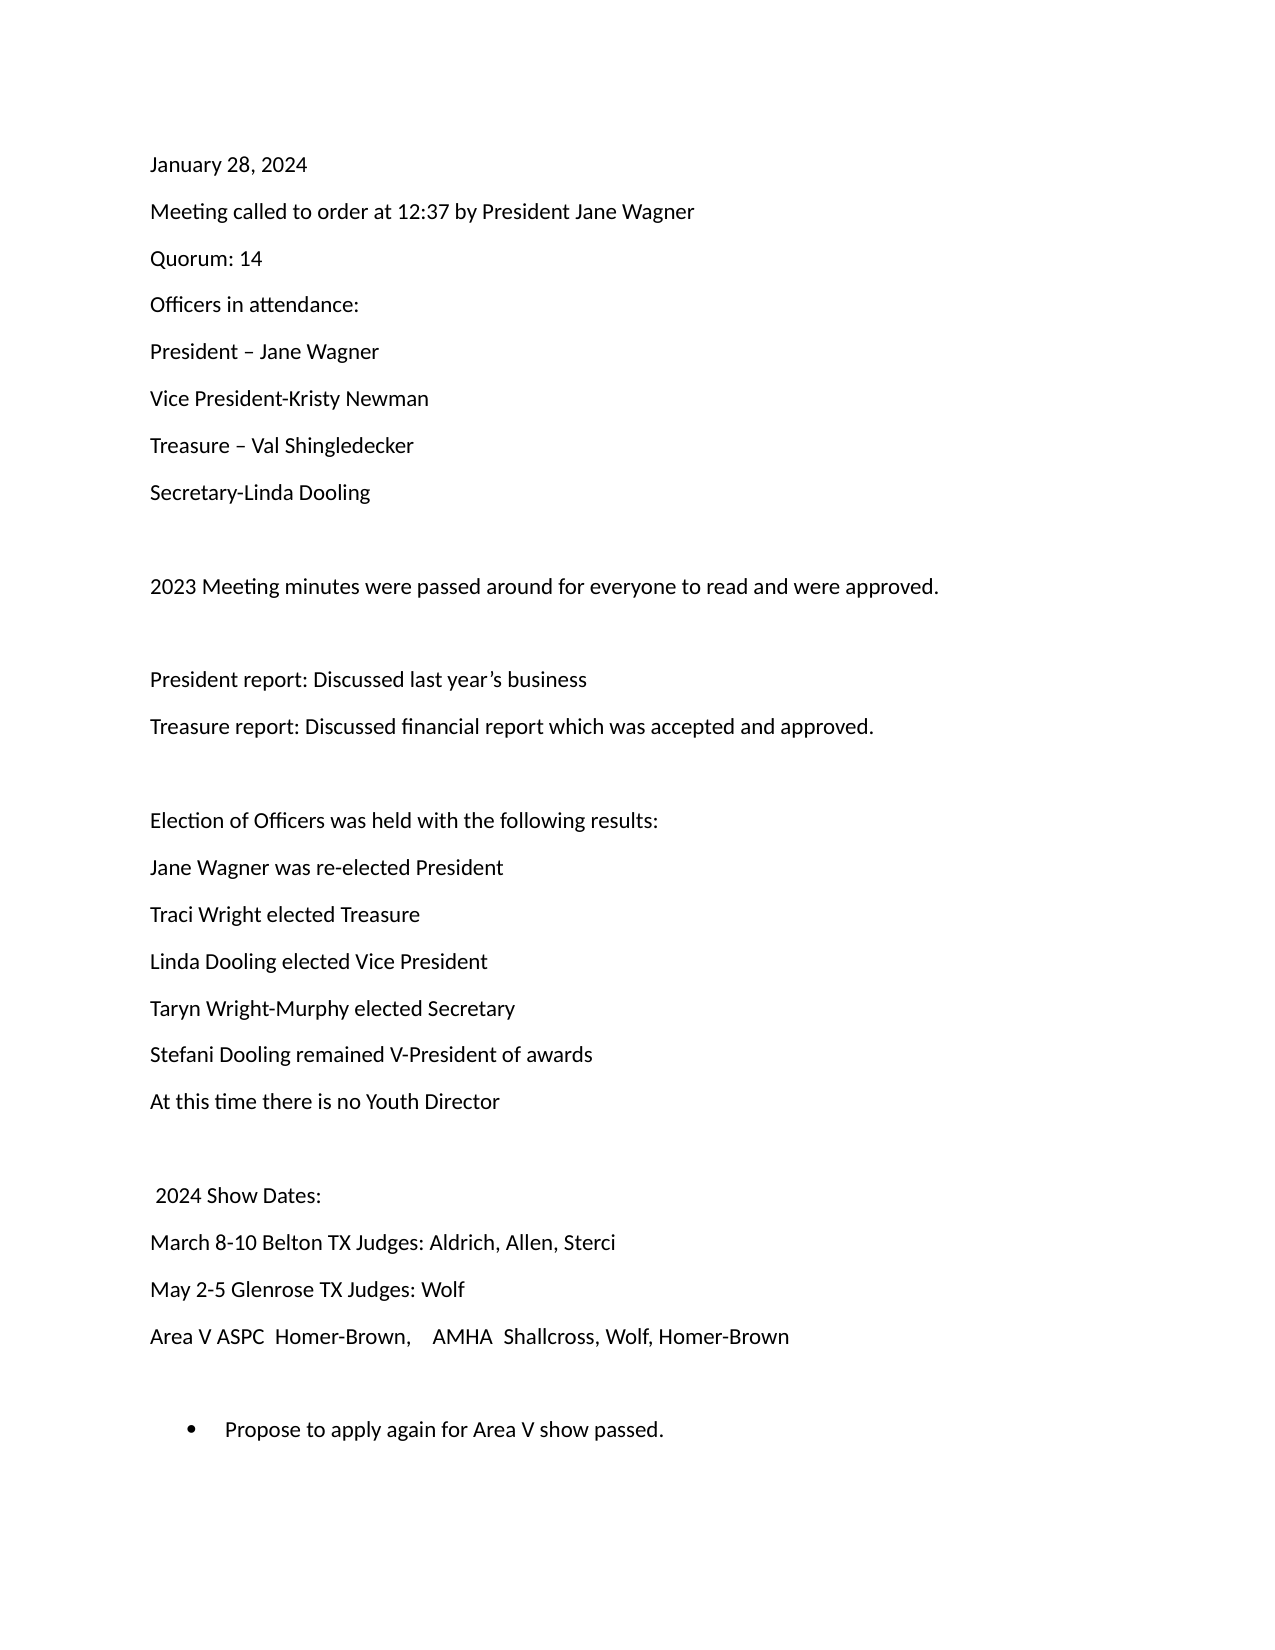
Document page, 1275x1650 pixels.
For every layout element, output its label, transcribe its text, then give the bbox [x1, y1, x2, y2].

text March 8-10 Belton TX Judges: Aldrich, Allen, Sterci [150, 1228, 1125, 1256]
text Linda Dooling elected Vice President [150, 947, 1125, 975]
text May 2-5 Glenrose TX Judges: Wolf [150, 1275, 1125, 1303]
text 2023 Meeting minutes were passed around for everyone to read and were approved. [150, 572, 1125, 600]
text Taryn Wright-Murphy elected Secretary [150, 994, 1125, 1022]
text Treasure report: Discussed financial report which was accepted and approved. [150, 712, 1125, 741]
text At this time there is no Youth Director [150, 1087, 1125, 1116]
text President report: Discussed last year’s business [150, 666, 1125, 694]
text Area V ASPC Homer-Brown, AMHA Shallcross, Wolf, Homer-Brown [150, 1322, 1125, 1350]
text Officers in attendance: [150, 291, 1125, 319]
text President – Jane Wagner [150, 337, 1125, 366]
text Stefani Dooling remained V-President of awards [150, 1041, 1125, 1069]
text Vice President-Kristy Newman [150, 384, 1125, 412]
text Treasure – Val Shingledecker [150, 431, 1125, 459]
text Election of Officers was held with the following results: [150, 806, 1125, 834]
list Propose to apply again for Area V show passed. [187, 1416, 1125, 1444]
text January 28, 2024 [150, 150, 1125, 178]
text Meeting called to order at 12:37 by President Jane Wagner [150, 197, 1125, 225]
text Jane Wagner was re-elected President [150, 853, 1125, 881]
text Quorum: 14 [150, 244, 1125, 272]
text Traci Wright elected Treasure [150, 900, 1125, 928]
text 2024 Show Dates: [150, 1181, 1125, 1209]
text Secretary-Linda Dooling [150, 478, 1125, 506]
